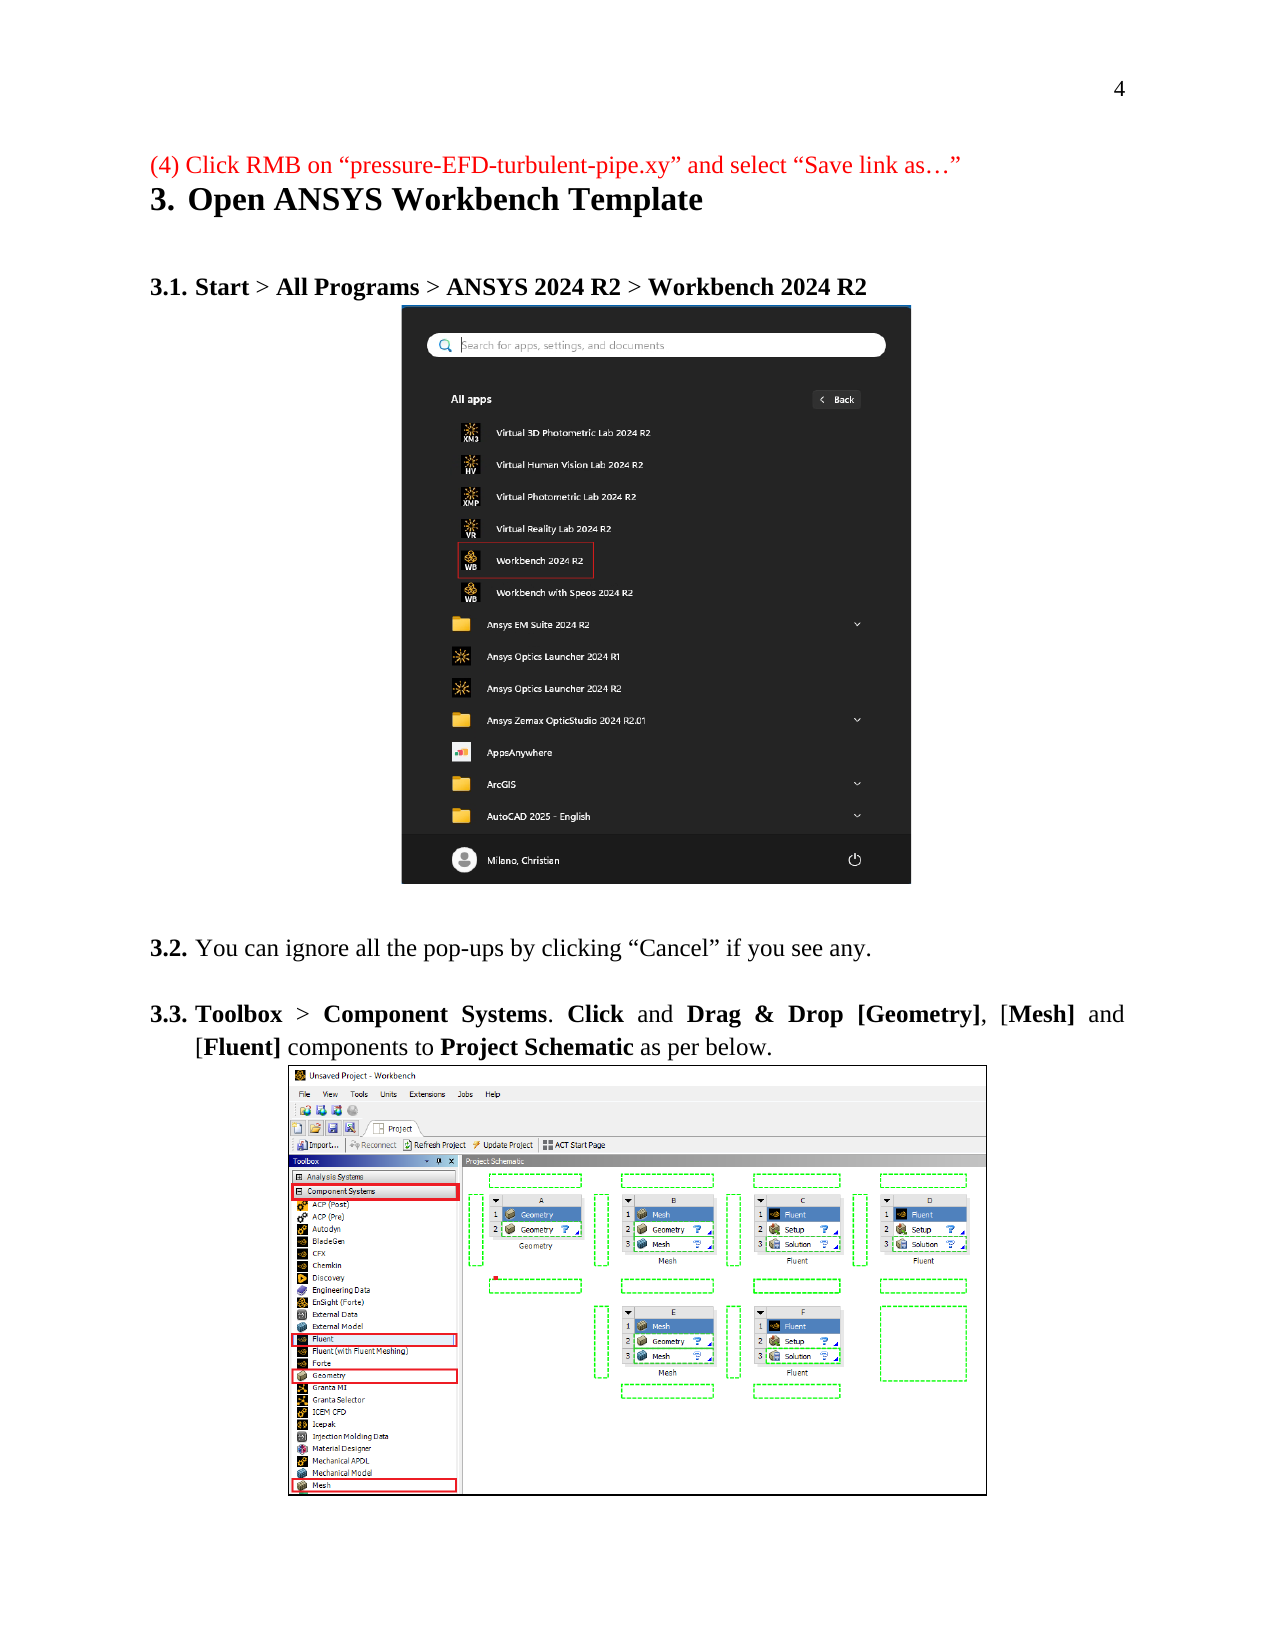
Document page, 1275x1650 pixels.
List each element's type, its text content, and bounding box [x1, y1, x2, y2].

text (4) Click RMB on “pressure-EFD-turbulent-pipe.xy” and select “Save link as…” [150, 150, 1125, 179]
list Open ANSYS Workbench Template [150, 179, 1125, 217]
picture [289, 1066, 986, 1494]
list Start > All Programs > ANSYS 2024 R2 > Workbench 2024 R2 [150, 272, 1125, 301]
list You can ignore all the pop-ups by clicking “Cancel” if you see any. [150, 933, 1125, 962]
picture [401, 305, 912, 884]
list Toolbox > Component Systems. Click and Drag & Drop [Geometry], [Mesh] and [Fluent] components to Project Schematic as per below. [150, 999, 1125, 1061]
